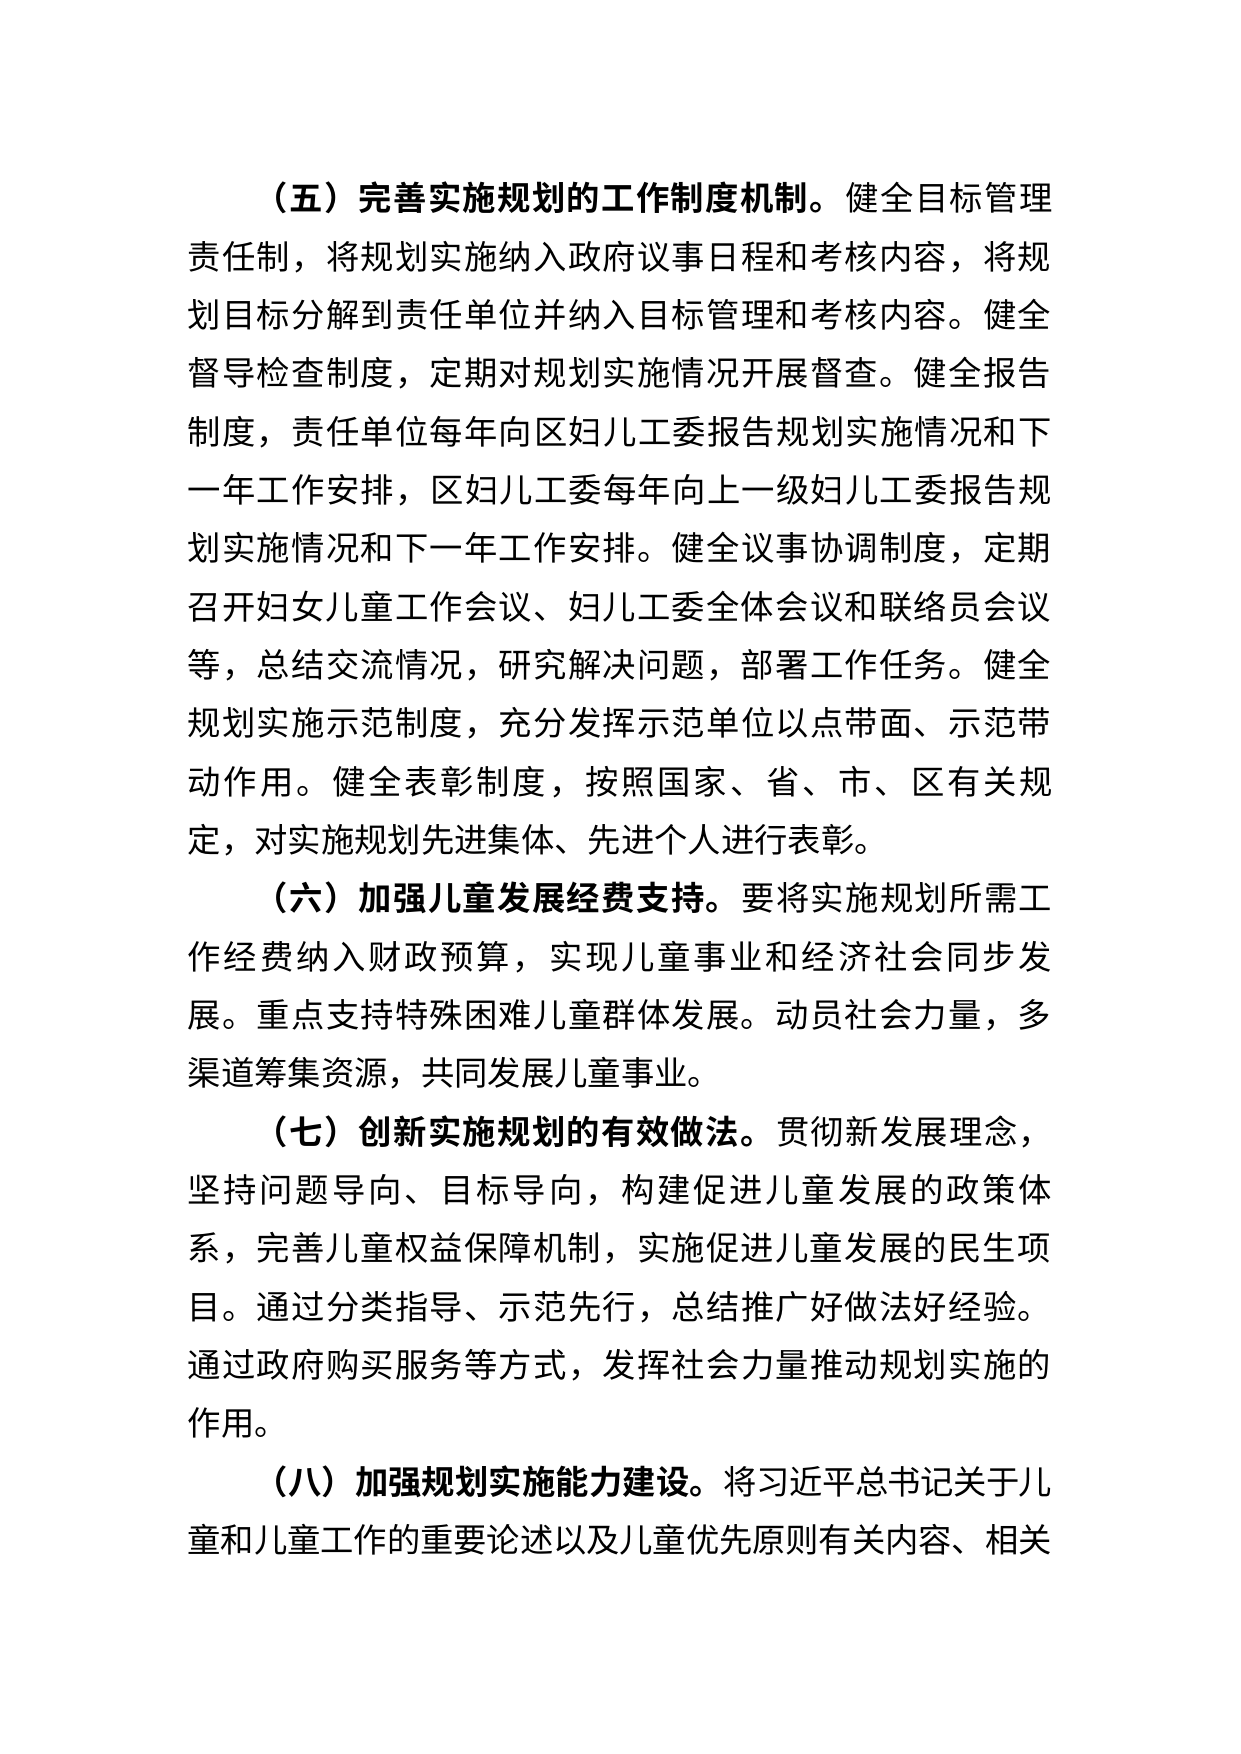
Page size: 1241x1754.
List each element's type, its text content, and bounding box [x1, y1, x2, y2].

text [187, 1445, 1053, 1562]
text （五）完善实施规划的工作制度机制。健全目标管理责任制，将规划实施纳入政府议事日程和考核内容，将规划目标分解到责任单位并纳入目标管理和考核内容。健全督导检查制度，定期对规划实施情况开展督查。健全报告制度，责任单位每年向区妇儿工委报告规划实施情况和下一年工作安排，区妇儿工委每年向上一级妇儿工委报告规划实施情况和下一年工作安排。健全议事协调制度，定期召开妇女儿童工作会议、妇儿工委全体会议和联络员会议等，总结交流情况，研究解决问题，部署工作任务。健全规划实施示范制度，充分发挥示范单位以点带面、示范带动作用。健全表彰制度，按照国家、省、市、区有关规定，对实施规划先进集体、先进个人进行表彰。 [187, 162, 1053, 862]
text （七）创新实施规划的有效做法。贯彻新发展理念，坚持问题导向、目标导向，构建促进儿童发展的政策体系，完善儿童权益保障机制，实施促进儿童发展的民生项目。通过分类指导、示范先行，总结推广好做法好经验。通过政府购买服务等方式，发挥社会力量推动规划实施的作用。 [187, 1095, 1053, 1445]
text （六）加强儿童发展经费支持。要将实施规划所需工作经费纳入财政预算，实现儿童事业和经济社会同步发展。重点支持特殊困难儿童群体发展。动员社会力量，多渠道筹集资源，共同发展儿童事业。 [187, 862, 1053, 1095]
